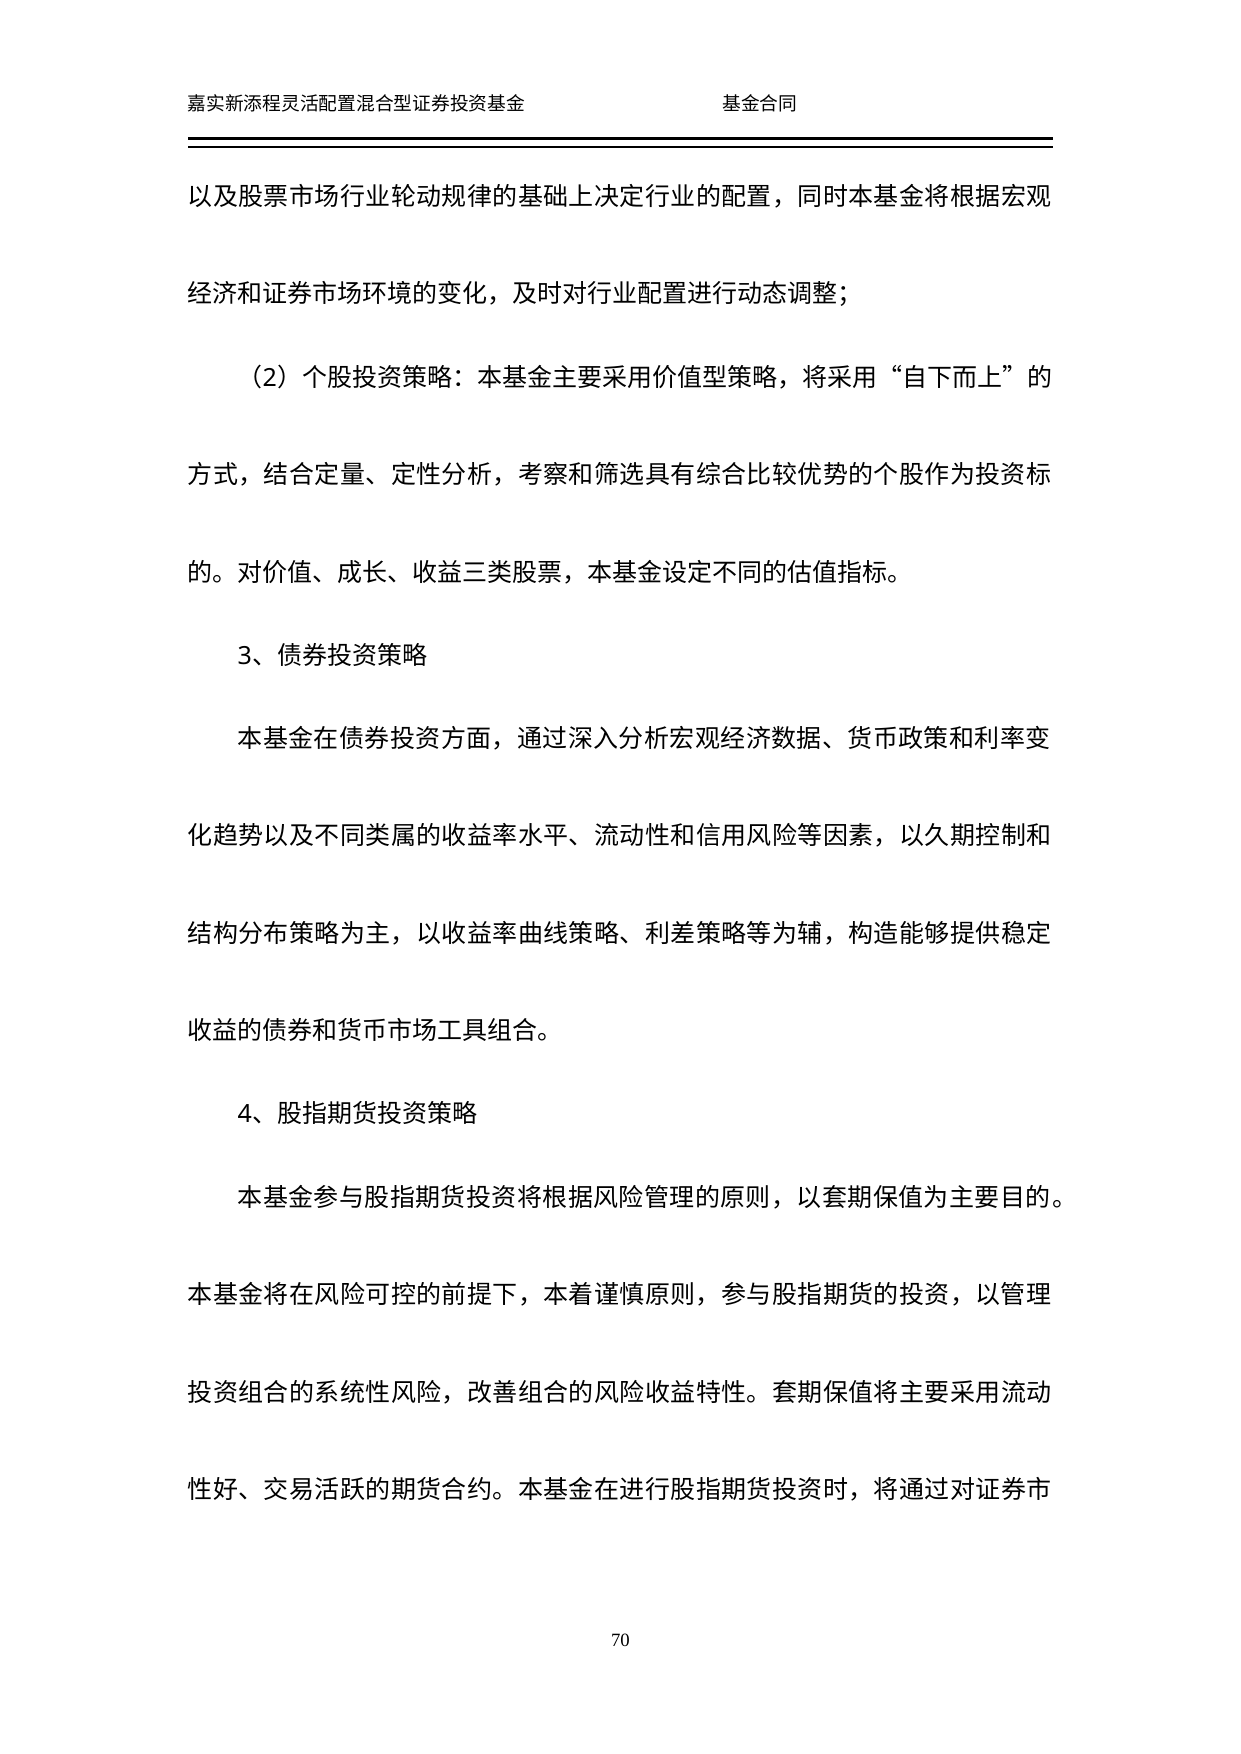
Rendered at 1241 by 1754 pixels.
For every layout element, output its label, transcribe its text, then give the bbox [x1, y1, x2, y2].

text （2）个股投资策略：本基金主要采用价值型策略，将采用“自下而上”的方式，结合定量、定性分析，考察和筛选具有综合比较优势的个股作为投资标的。对价值、成长、收益三类股票，本基金设定不同的估值指标。 [187, 343, 1053, 603]
text 本基金在债券投资方面，通过深入分析宏观经济数据、货币政策和利率变化趋势以及不同类属的收益率水平、流动性和信用风险等因素，以久期控制和结构分布策略为主，以收益率曲线策略、利差策略等为辅，构造能够提供稳定收益的债券和货币市场工具组合。 [187, 704, 1053, 1061]
text 4、股指期货投资策略 [187, 1079, 1053, 1144]
text 3、债券投资策略 [187, 621, 1053, 686]
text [187, 162, 1053, 324]
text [187, 1163, 1053, 1520]
